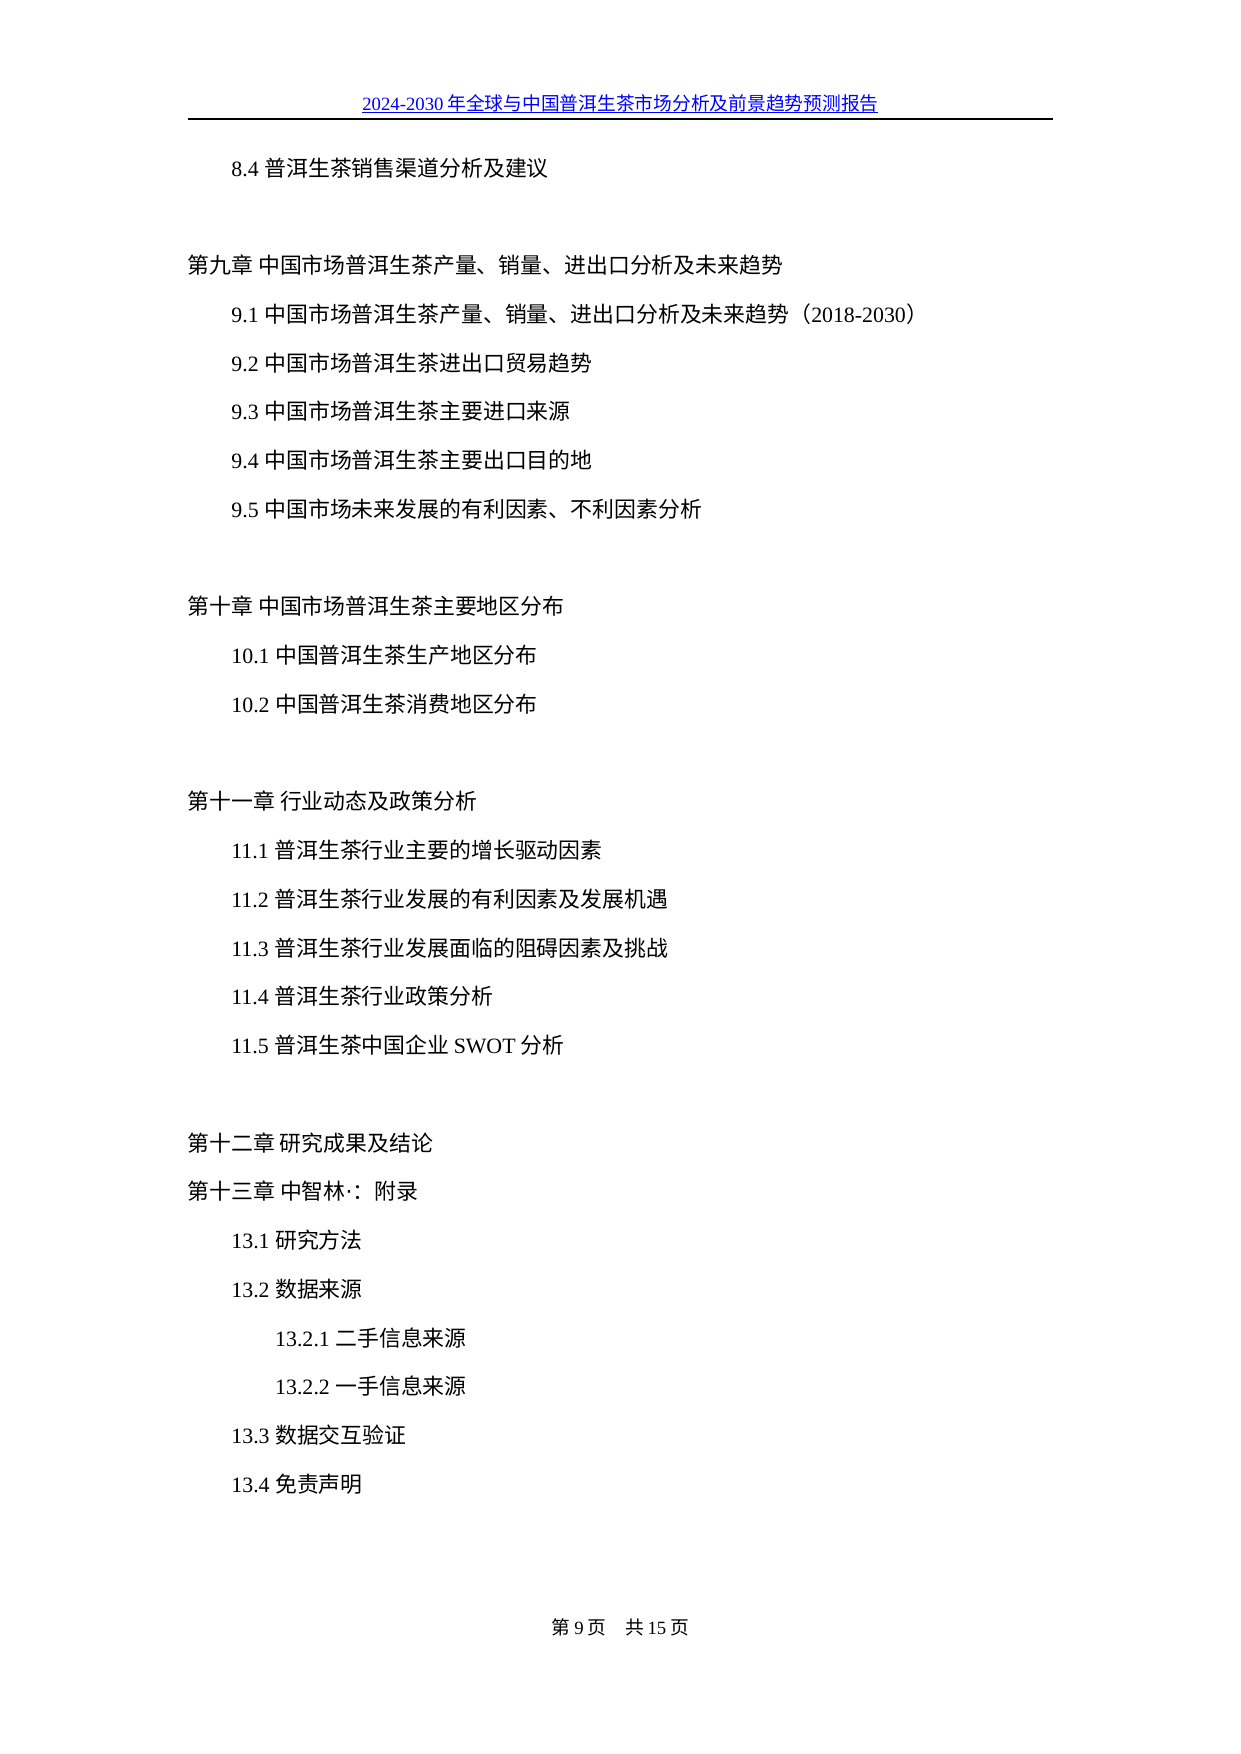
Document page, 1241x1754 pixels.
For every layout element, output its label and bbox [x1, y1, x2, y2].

text [187, 150, 1053, 1499]
